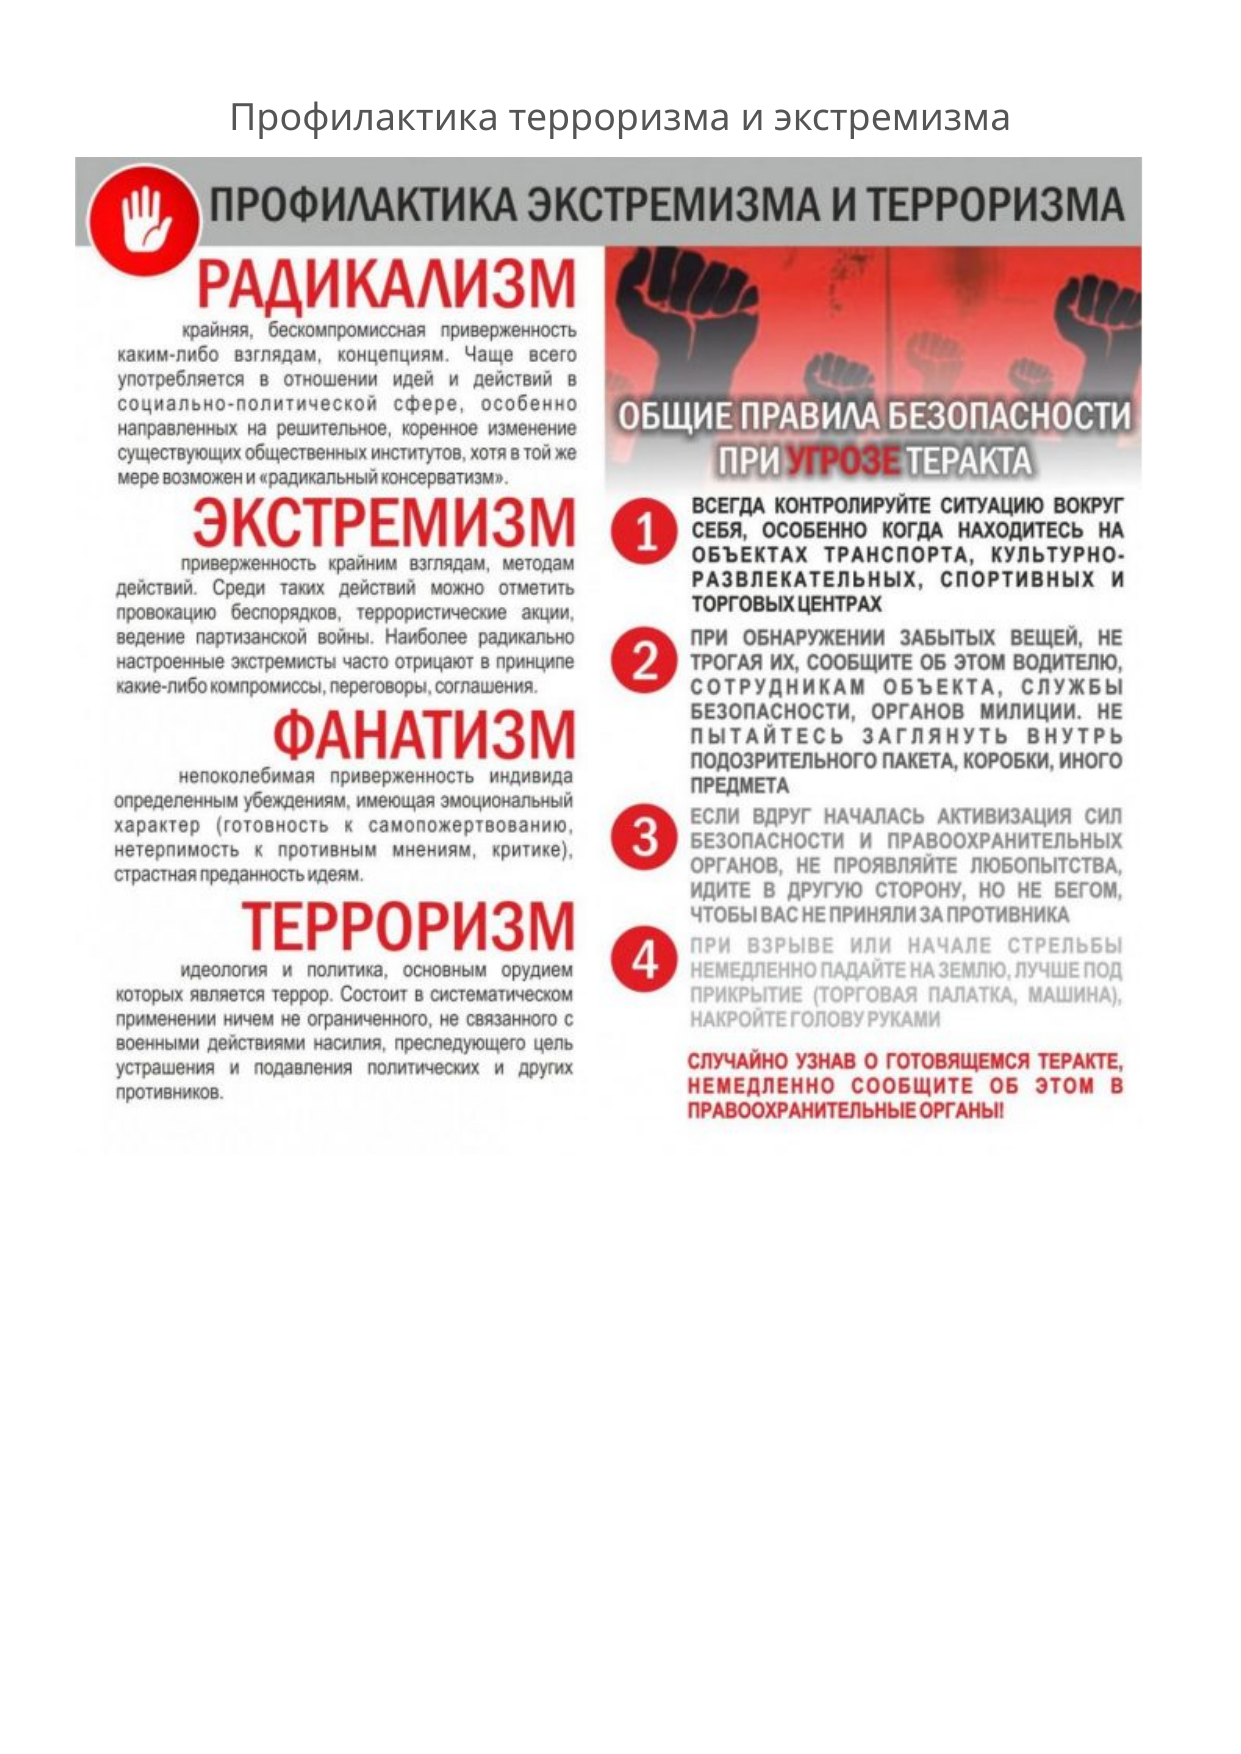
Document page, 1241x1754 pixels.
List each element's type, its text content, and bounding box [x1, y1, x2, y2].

picture [75, 157, 1143, 1155]
text Профилактика терроризма и экстремизма [75, 91, 1165, 142]
